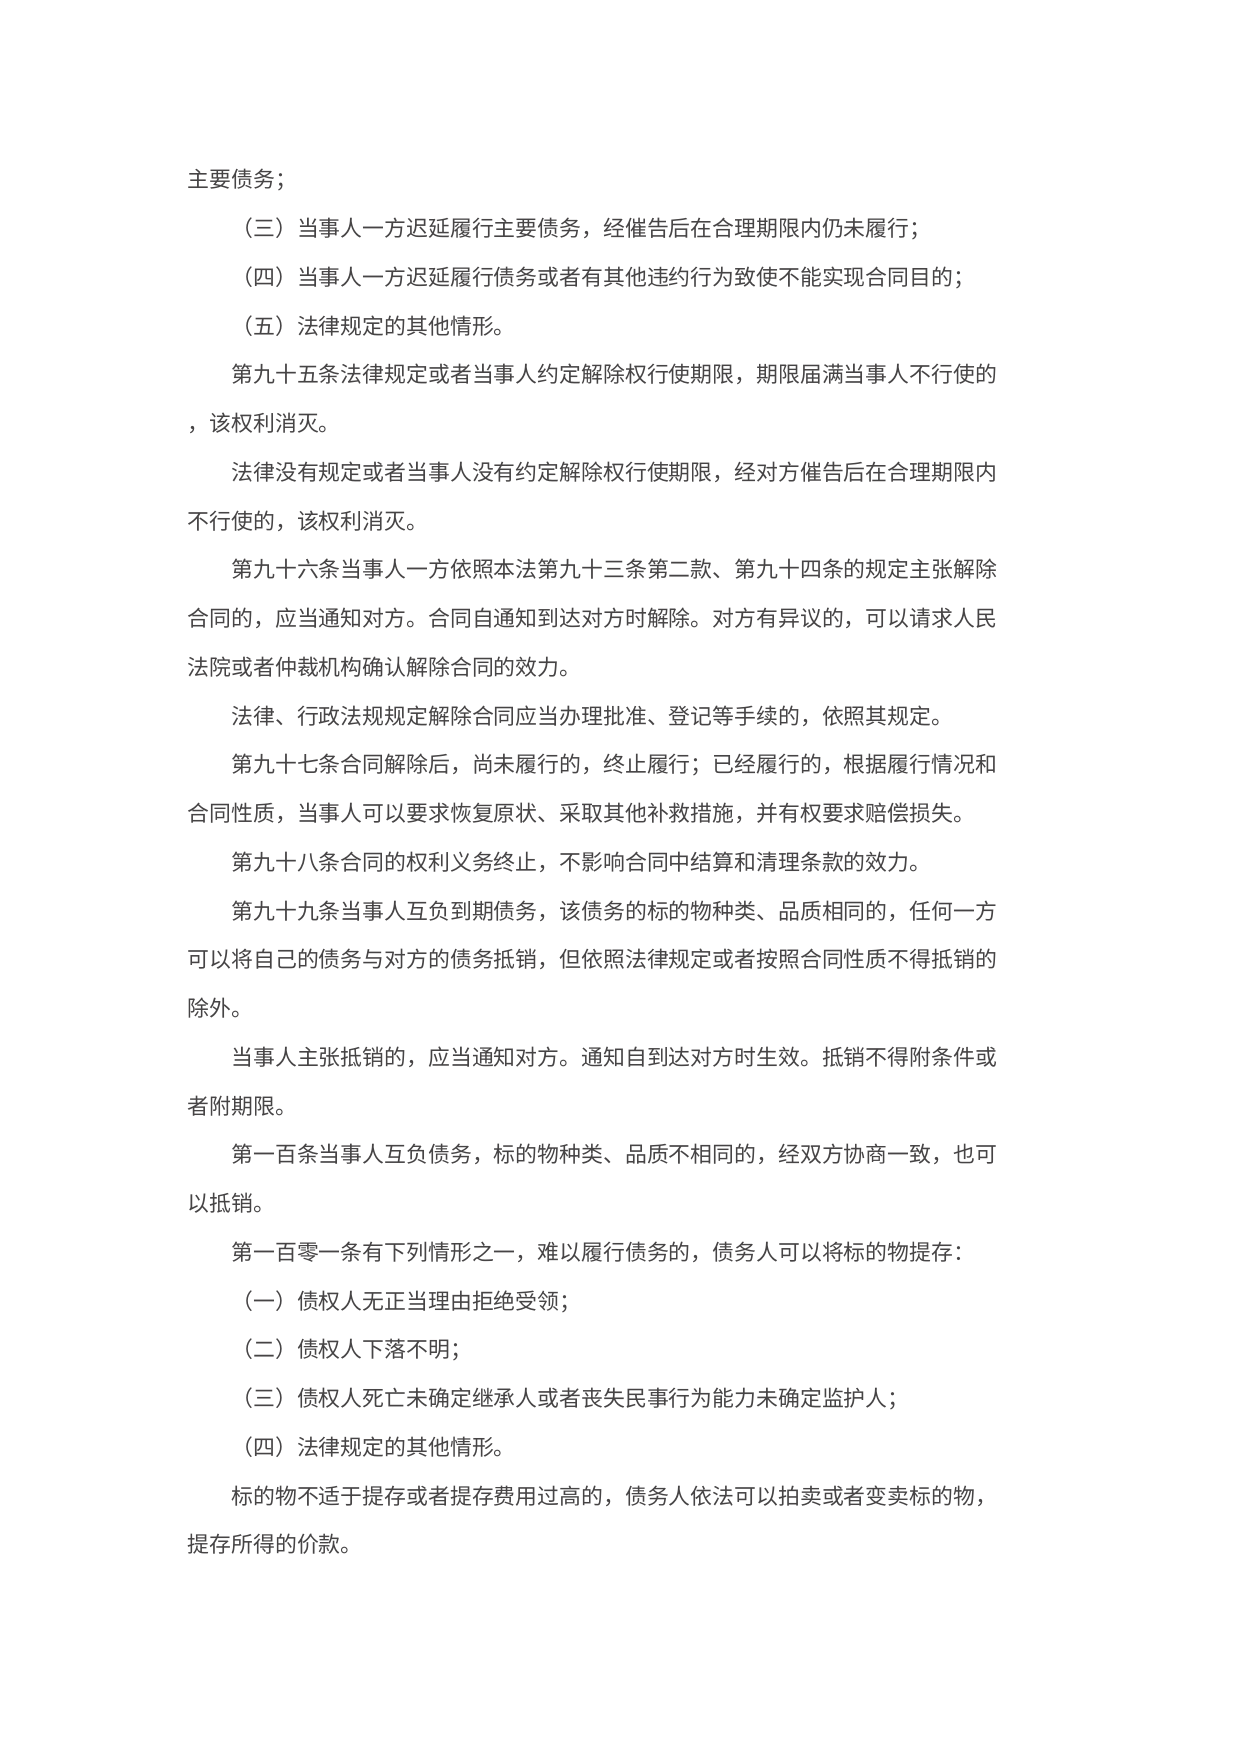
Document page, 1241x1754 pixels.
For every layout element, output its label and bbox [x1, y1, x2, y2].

text [187, 162, 1053, 1559]
